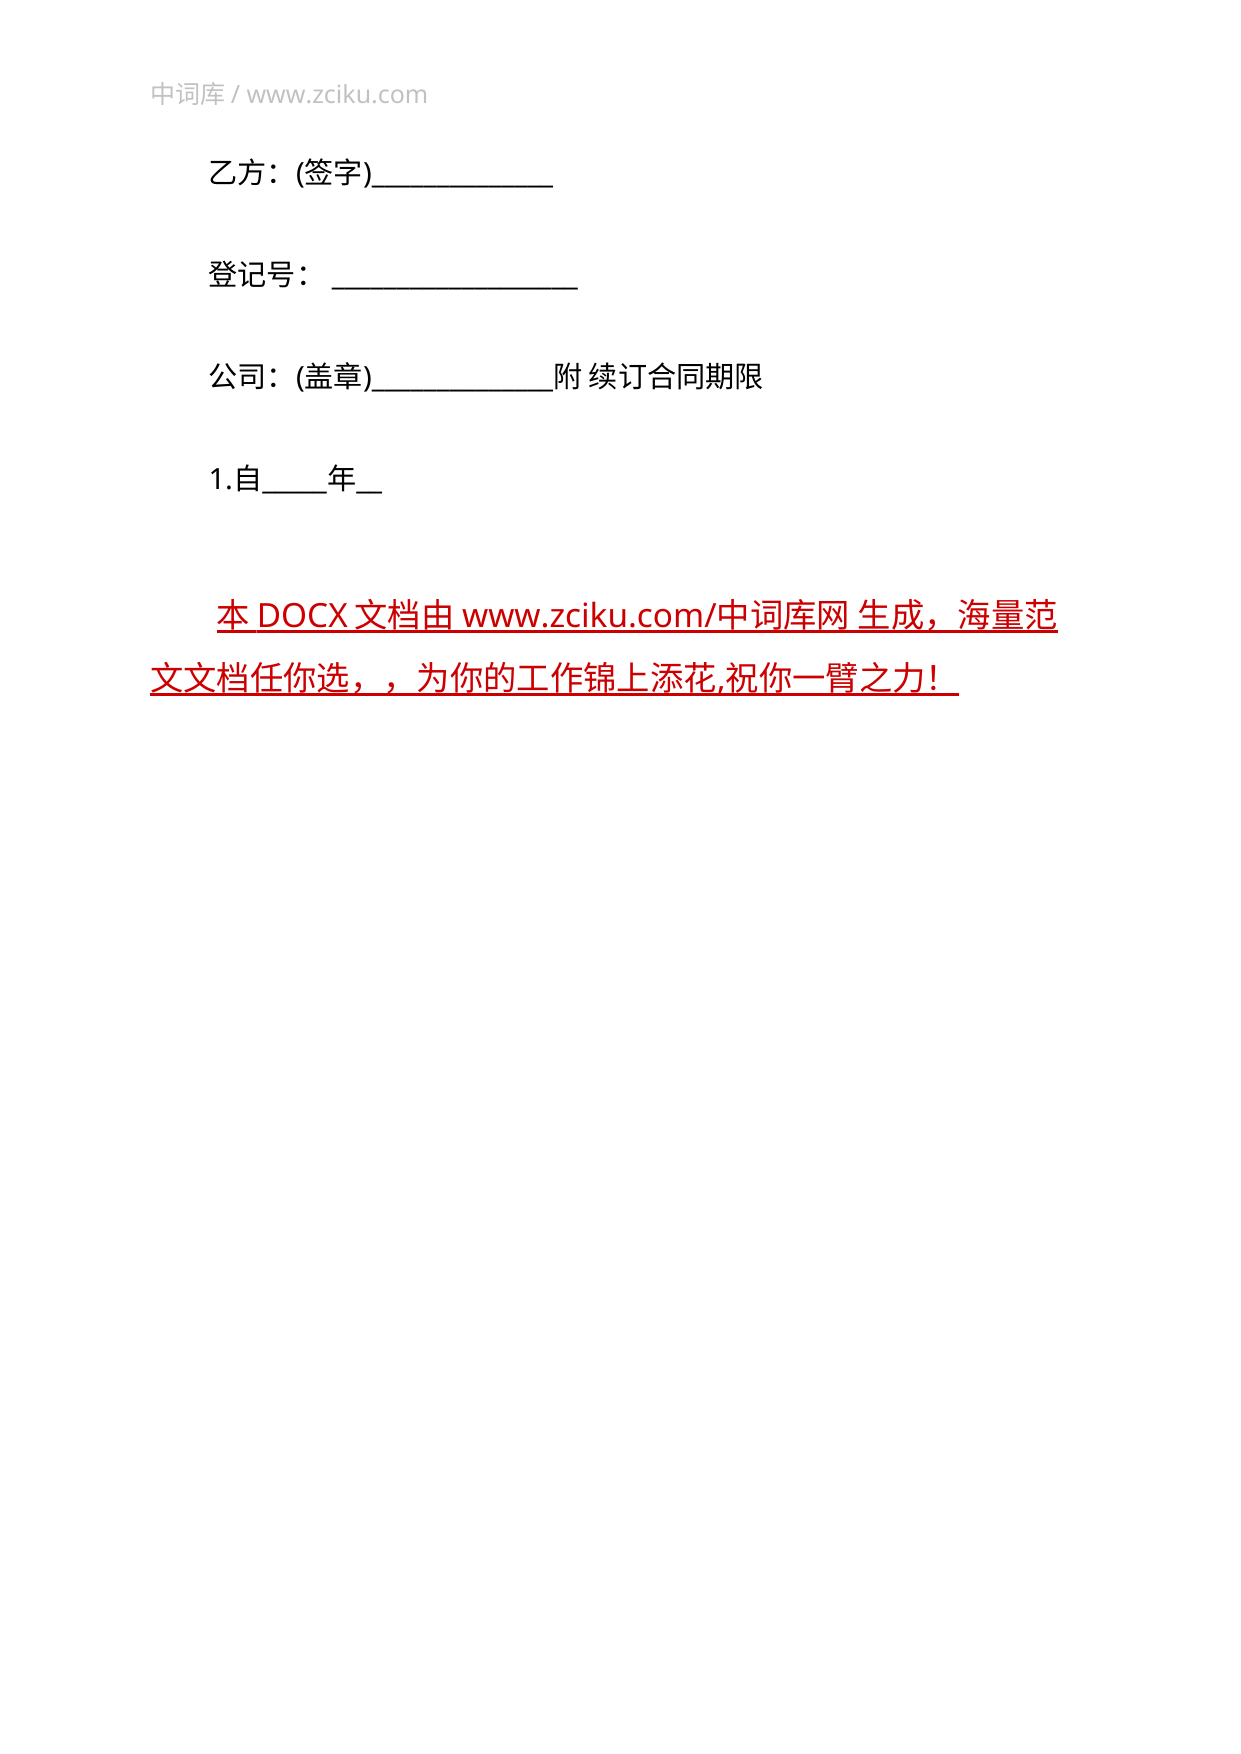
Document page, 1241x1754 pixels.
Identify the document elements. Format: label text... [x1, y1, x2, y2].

text 本DOCX文档由 www.zciku.com/中词库网 生成，海量范文文档任你选，，为你的工作锦上添花,祝你一臂之力！ [150, 589, 1090, 700]
text 乙方：(签字)______________ [150, 150, 1090, 192]
text 公司：(盖章)______________附 续订合同期限 [150, 354, 1090, 396]
text 登记号： ___________________ [150, 252, 1090, 294]
text 1.自_____年__ [150, 456, 1090, 498]
